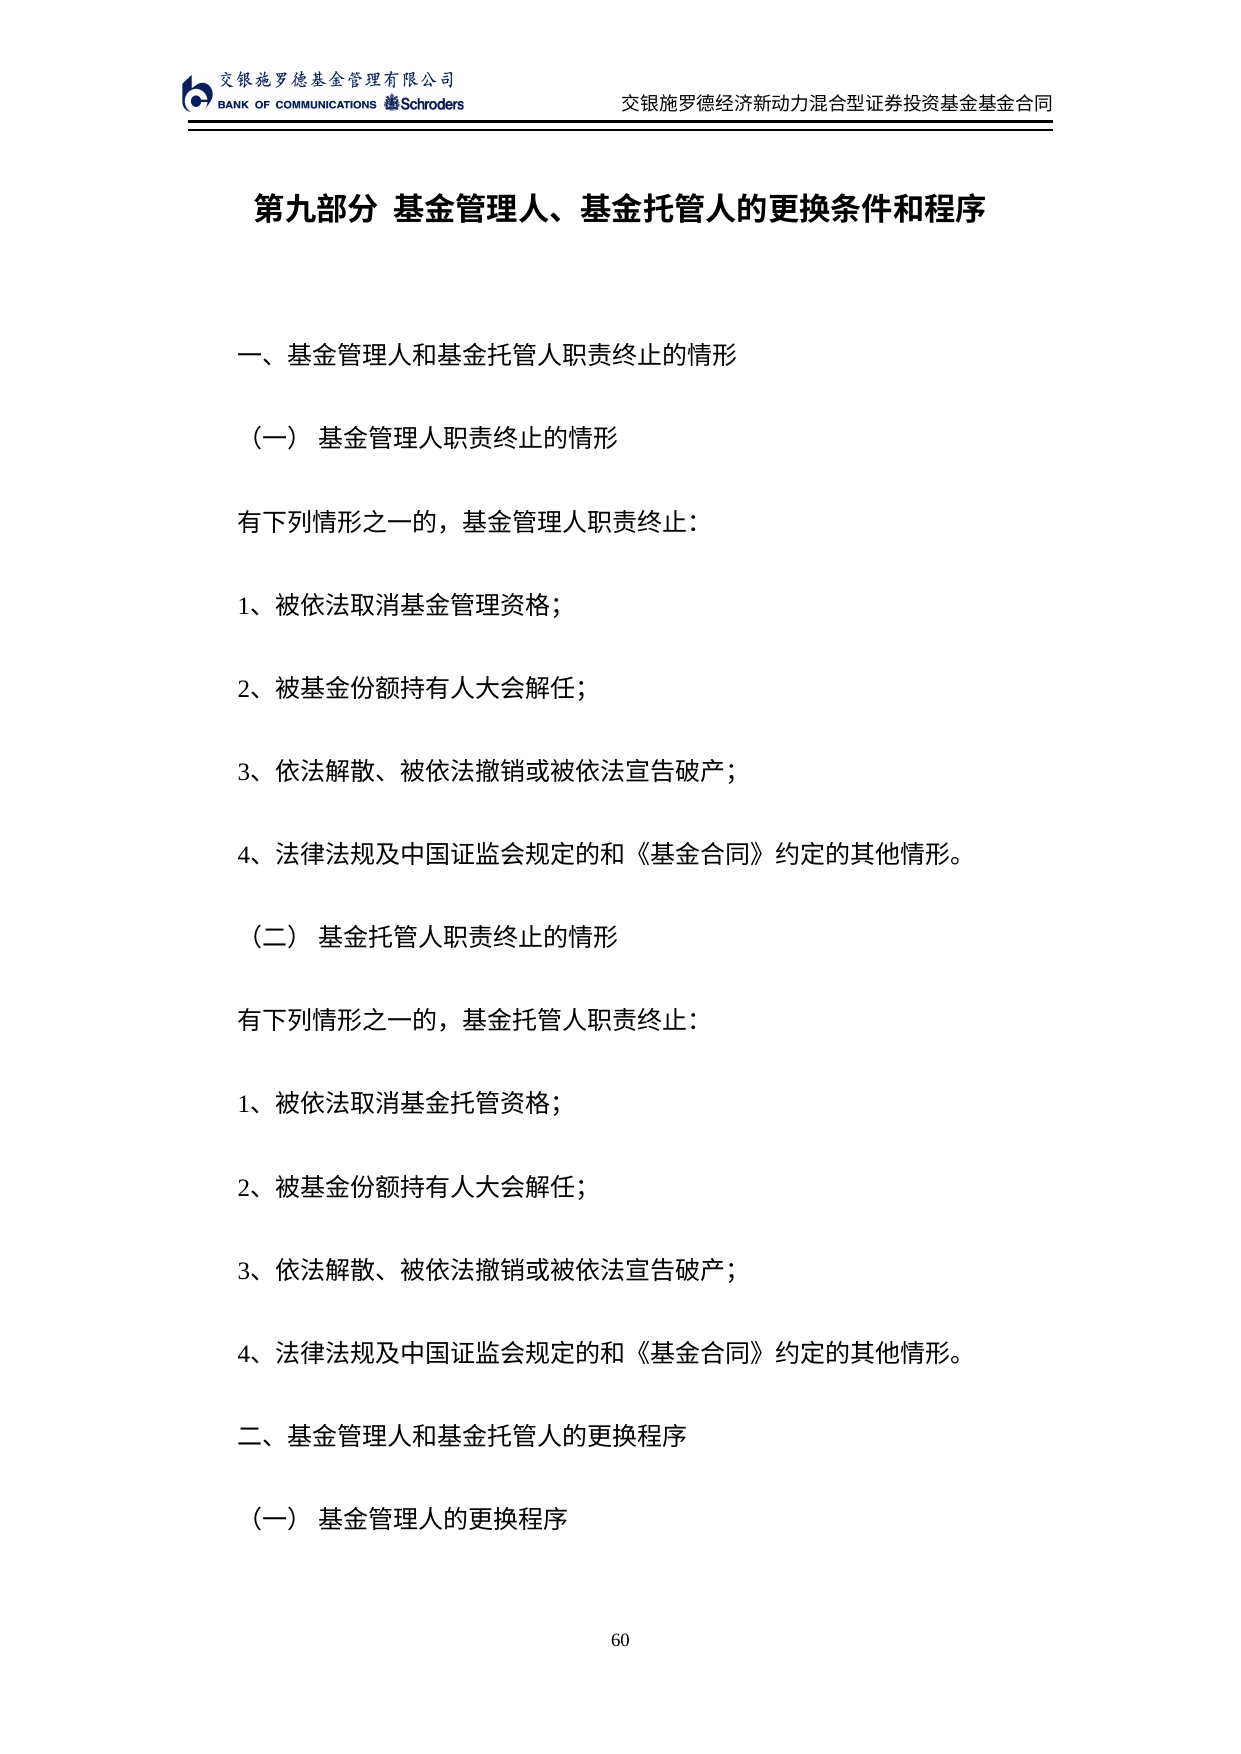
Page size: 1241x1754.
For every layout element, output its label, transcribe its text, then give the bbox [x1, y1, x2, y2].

text （一） 基金管理人的更换程序 [187, 1485, 1053, 1550]
text 4、法律法规及中国证监会规定的和《基金合同》约定的其他情形。 [187, 1319, 1053, 1384]
text （二） 基金托管人职责终止的情形 [187, 903, 1053, 968]
text （一） 基金管理人职责终止的情形 [187, 404, 1053, 469]
text 二、基金管理人和基金托管人的更换程序 [187, 1402, 1053, 1467]
picture [182, 71, 464, 112]
subtitle 第九部分 基金管理人、基金托管人的更换条件和程序 [187, 174, 1053, 239]
text 2、被基金份额持有人大会解任； [187, 654, 1053, 719]
text 一、基金管理人和基金托管人职责终止的情形 [187, 321, 1053, 386]
text 4、法律法规及中国证监会规定的和《基金合同》约定的其他情形。 [187, 820, 1053, 885]
text 有下列情形之一的，基金管理人职责终止： [187, 488, 1053, 553]
text 1、被依法取消基金管理资格； [187, 571, 1053, 636]
text 2、被基金份额持有人大会解任； [187, 1153, 1053, 1218]
text 3、依法解散、被依法撤销或被依法宣告破产； [187, 1236, 1053, 1301]
text 1、被依法取消基金托管资格； [187, 1069, 1053, 1134]
text 有下列情形之一的，基金托管人职责终止： [187, 986, 1053, 1051]
text 3、依法解散、被依法撤销或被依法宣告破产； [187, 737, 1053, 802]
